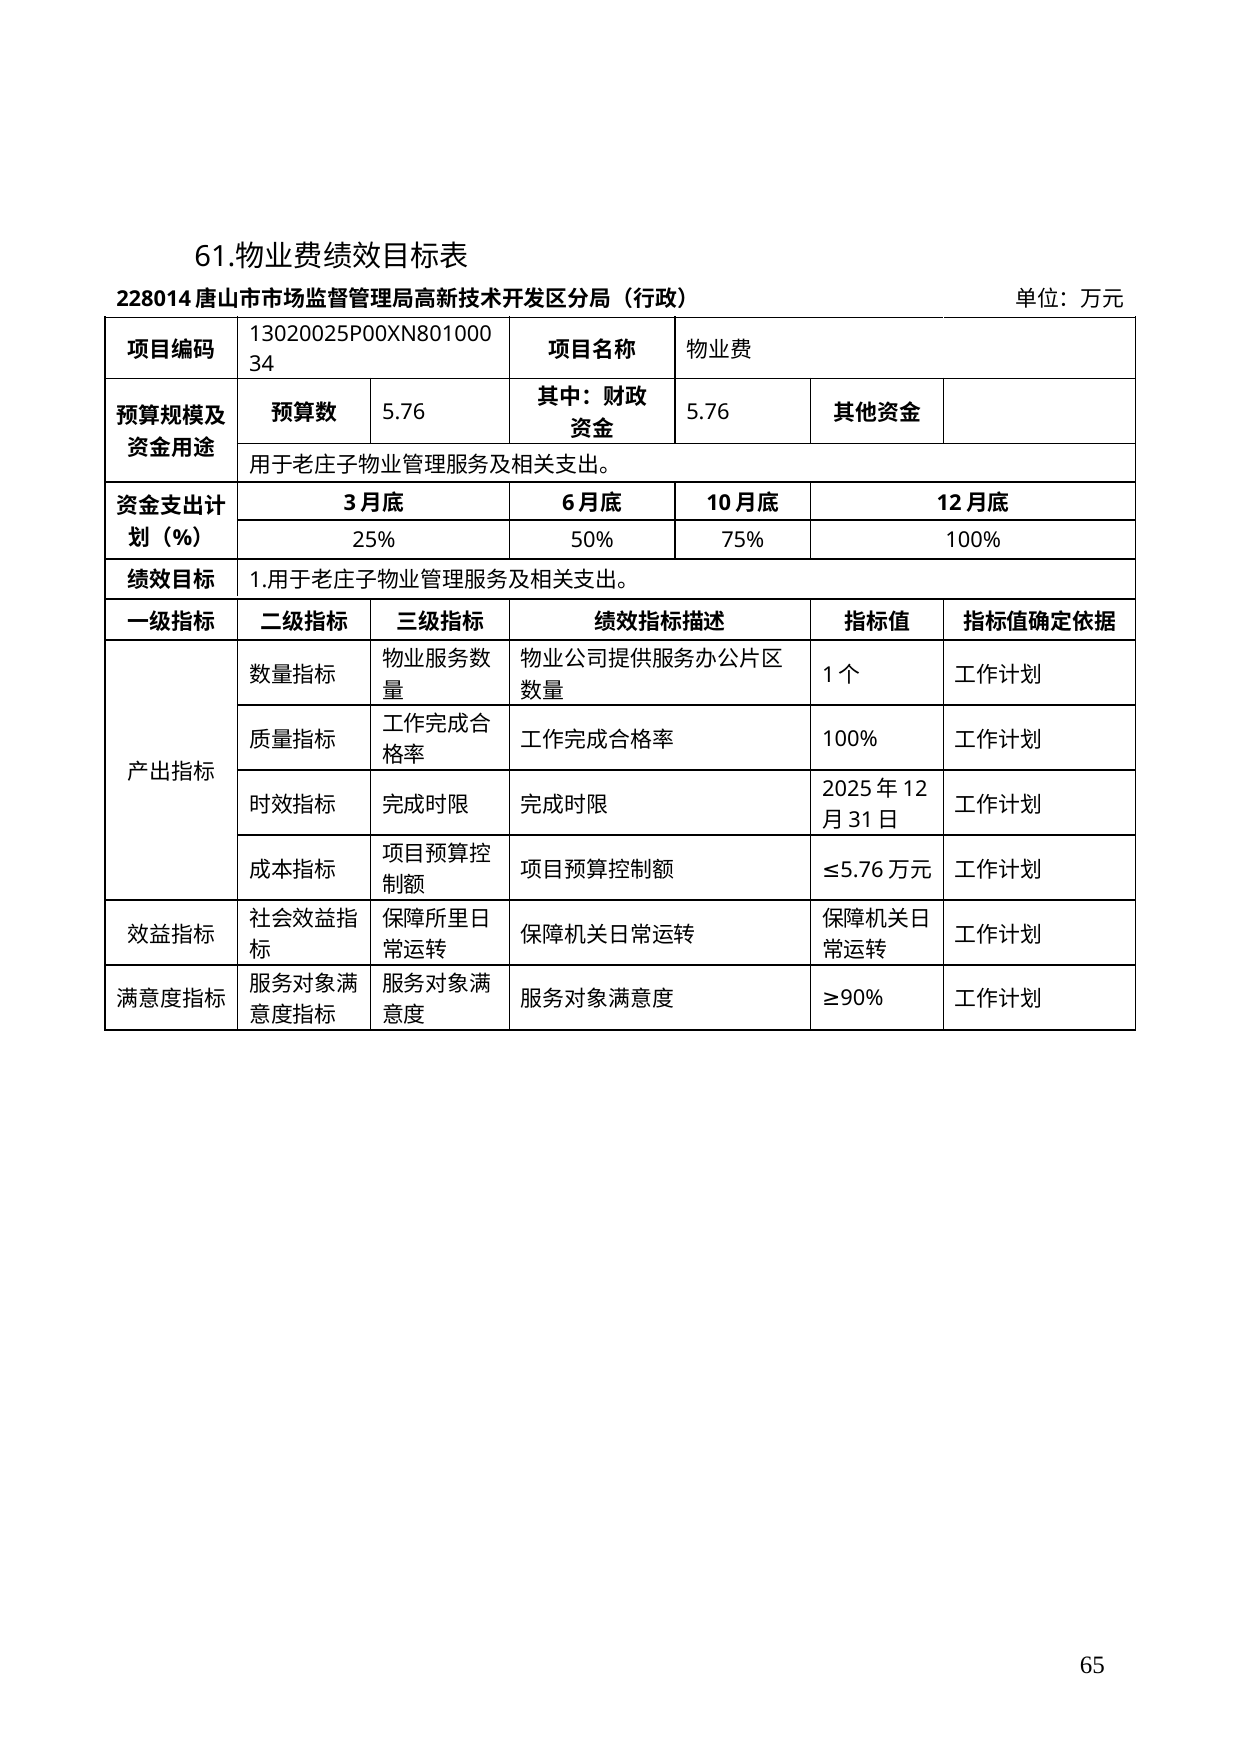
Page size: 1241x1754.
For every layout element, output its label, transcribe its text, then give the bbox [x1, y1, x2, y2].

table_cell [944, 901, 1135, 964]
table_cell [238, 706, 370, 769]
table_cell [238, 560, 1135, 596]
text 61.物业费绩效目标表 [136, 235, 1104, 275]
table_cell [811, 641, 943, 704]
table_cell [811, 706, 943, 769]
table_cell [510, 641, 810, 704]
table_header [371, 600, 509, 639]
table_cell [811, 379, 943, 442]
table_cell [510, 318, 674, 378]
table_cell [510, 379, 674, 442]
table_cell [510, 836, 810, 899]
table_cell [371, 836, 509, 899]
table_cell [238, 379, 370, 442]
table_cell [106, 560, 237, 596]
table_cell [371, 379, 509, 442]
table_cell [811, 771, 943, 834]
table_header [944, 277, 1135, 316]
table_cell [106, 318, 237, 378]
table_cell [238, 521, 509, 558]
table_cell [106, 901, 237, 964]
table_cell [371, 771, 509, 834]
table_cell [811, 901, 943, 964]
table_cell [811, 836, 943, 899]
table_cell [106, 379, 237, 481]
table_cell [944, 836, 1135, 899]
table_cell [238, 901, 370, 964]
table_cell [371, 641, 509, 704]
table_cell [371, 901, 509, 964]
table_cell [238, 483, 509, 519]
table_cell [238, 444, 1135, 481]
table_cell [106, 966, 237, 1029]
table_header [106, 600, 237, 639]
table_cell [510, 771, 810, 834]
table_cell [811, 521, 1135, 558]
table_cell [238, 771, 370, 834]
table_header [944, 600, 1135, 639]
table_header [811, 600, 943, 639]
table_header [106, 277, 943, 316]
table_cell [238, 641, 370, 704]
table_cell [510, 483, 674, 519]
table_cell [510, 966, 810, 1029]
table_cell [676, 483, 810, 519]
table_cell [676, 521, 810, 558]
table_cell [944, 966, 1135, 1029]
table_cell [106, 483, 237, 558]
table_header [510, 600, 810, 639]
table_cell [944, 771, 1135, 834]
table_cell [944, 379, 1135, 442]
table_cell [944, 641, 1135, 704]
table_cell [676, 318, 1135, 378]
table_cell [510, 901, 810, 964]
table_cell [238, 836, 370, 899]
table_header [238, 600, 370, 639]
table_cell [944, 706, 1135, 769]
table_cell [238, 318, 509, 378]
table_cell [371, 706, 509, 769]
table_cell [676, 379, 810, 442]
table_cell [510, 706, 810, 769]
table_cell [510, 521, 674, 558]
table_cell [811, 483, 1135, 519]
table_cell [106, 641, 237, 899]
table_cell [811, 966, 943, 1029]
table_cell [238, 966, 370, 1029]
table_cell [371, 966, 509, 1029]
